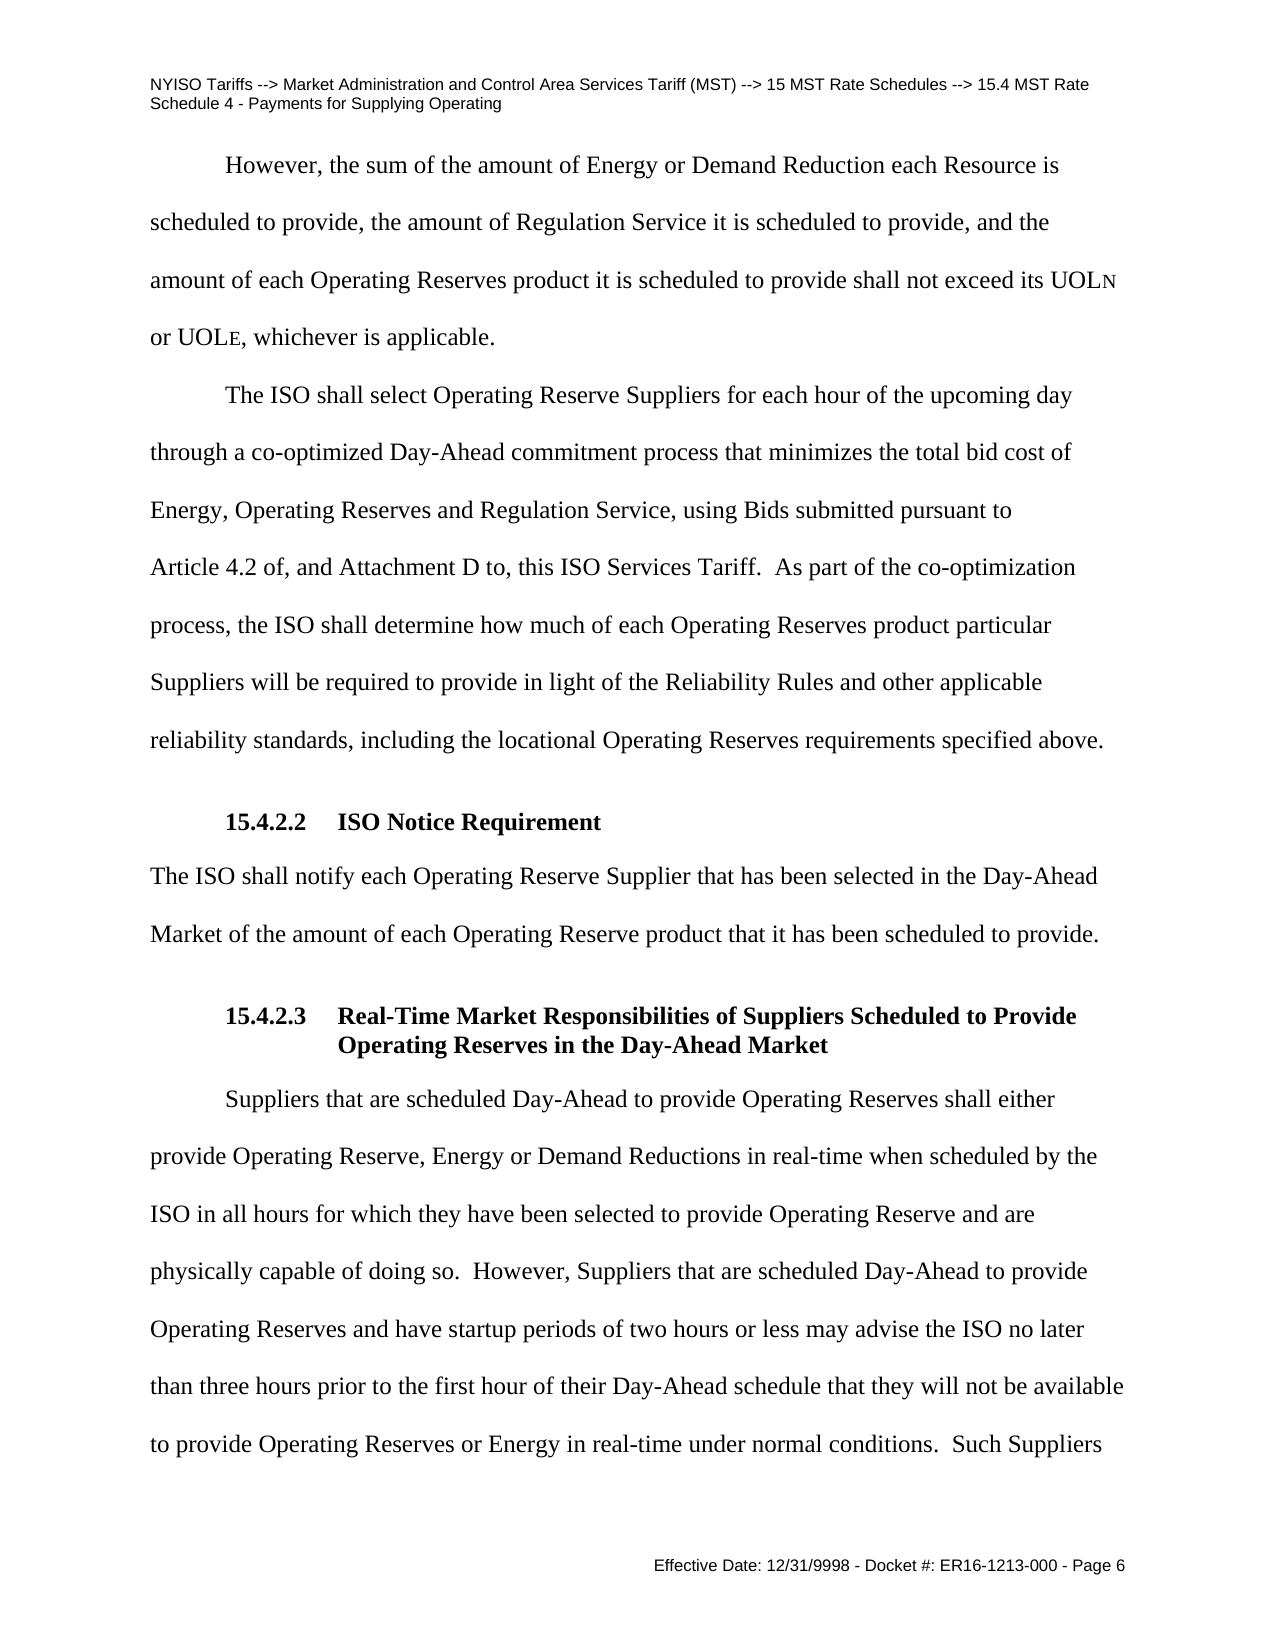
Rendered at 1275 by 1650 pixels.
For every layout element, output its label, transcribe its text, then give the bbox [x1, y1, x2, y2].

text The ISO shall select Operating Reserve Suppliers for each hour of the upcoming day through a co-optimized Day-Ahead commitment process that minimizes the total bid cost of Energy, Operating Reserves and Regulation Service, using Bids submitted pursuant to Article 4.2 of, and Attachment D to, this ISO Services Tariff. As part of the co-optimization process, the ISO shall determine how much of each Operating Reserves product particular Suppliers will be required to provide in light of the Reliability Rules and other applicable reliability standards, including the locational Operating Reserves requirements specified above. [150, 380, 1125, 754]
subtitle 15.4.2.3 Real-Time Market Responsibilities of Suppliers Scheduled to Provide Operating Reserves in the Day-Ahead Market [225, 1001, 1125, 1059]
text The ISO shall notify each Operating Reserve Supplier that has been selected in the Day-Ahead Market of the amount of each Operating Reserve product that it has been scheduled to provide. [150, 861, 1125, 947]
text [150, 1084, 1125, 1457]
text However, the sum of the amount of Energy or Demand Reduction each Resource is scheduled to provide, the amount of Regulation Service it is scheduled to provide, and the amount of each Operating Reserves product it is scheduled to provide shall not exceed its UOLn or UOLe, whichever is applicable. [150, 150, 1125, 351]
subtitle 15.4.2.2 ISO Notice Requirement [225, 807, 1125, 836]
